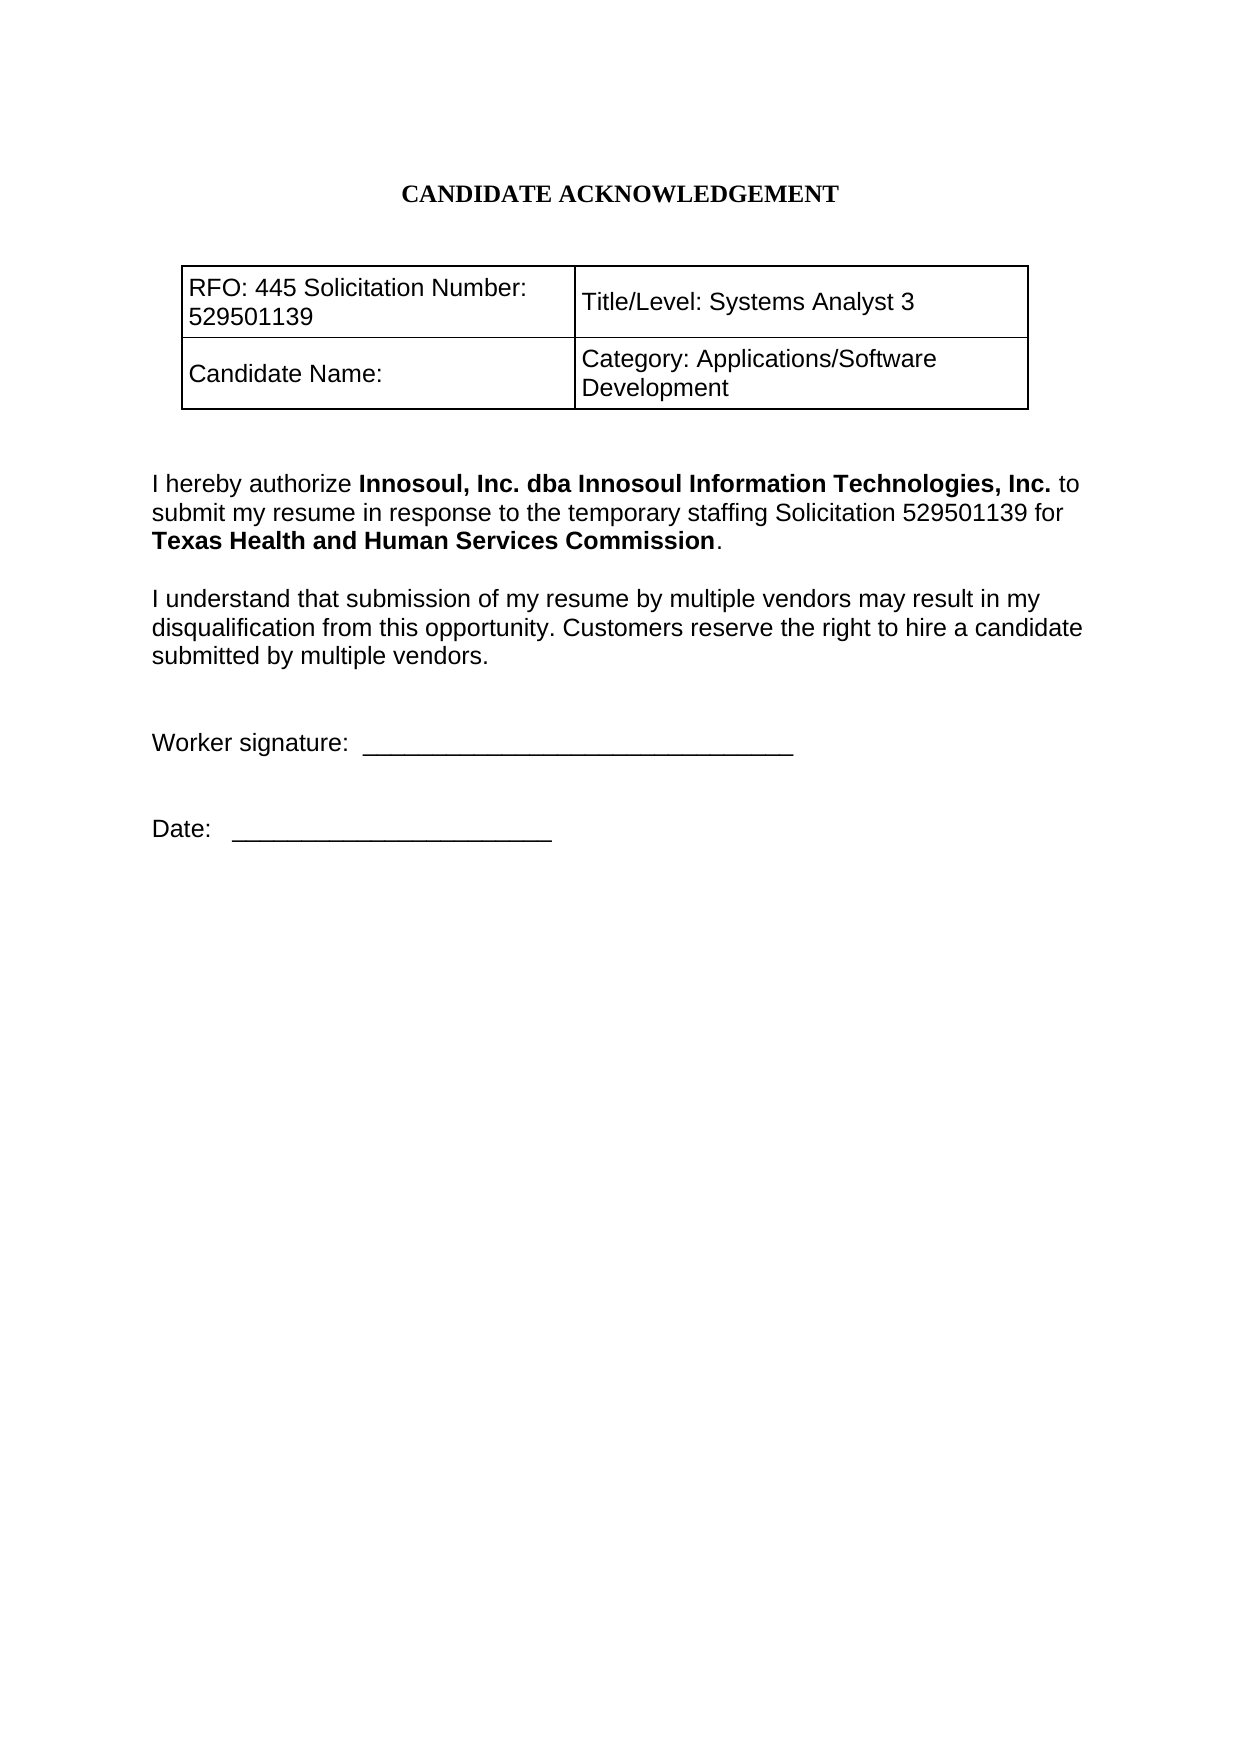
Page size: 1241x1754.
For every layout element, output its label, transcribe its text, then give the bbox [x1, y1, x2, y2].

table_header Title/Level: Systems Analyst 3 [576, 267, 1027, 337]
table_cell Candidate Name: [183, 338, 574, 408]
table_header I hereby authorize Innosoul, Inc. dba Innosoul Information Technologies, Inc. to submit my resume in response to the temporary staffing Solicitation 529501139 for Texas Health and Human Services Commission. I understand that submission of my resume by multiple vendors may result in my disqualification from this opportunity. Customers reserve the right to hire a candidate submitted by multiple vendors. Worker signature: _______________________________ Date: _______________________ [150, 467, 1090, 844]
table_header RFO: 445 Solicitation Number: 529501139 [183, 267, 574, 337]
table_cell Category: Applications/Software Development [576, 338, 1027, 408]
text CANDIDATE ACKNOWLEDGEMENT [150, 179, 1090, 207]
